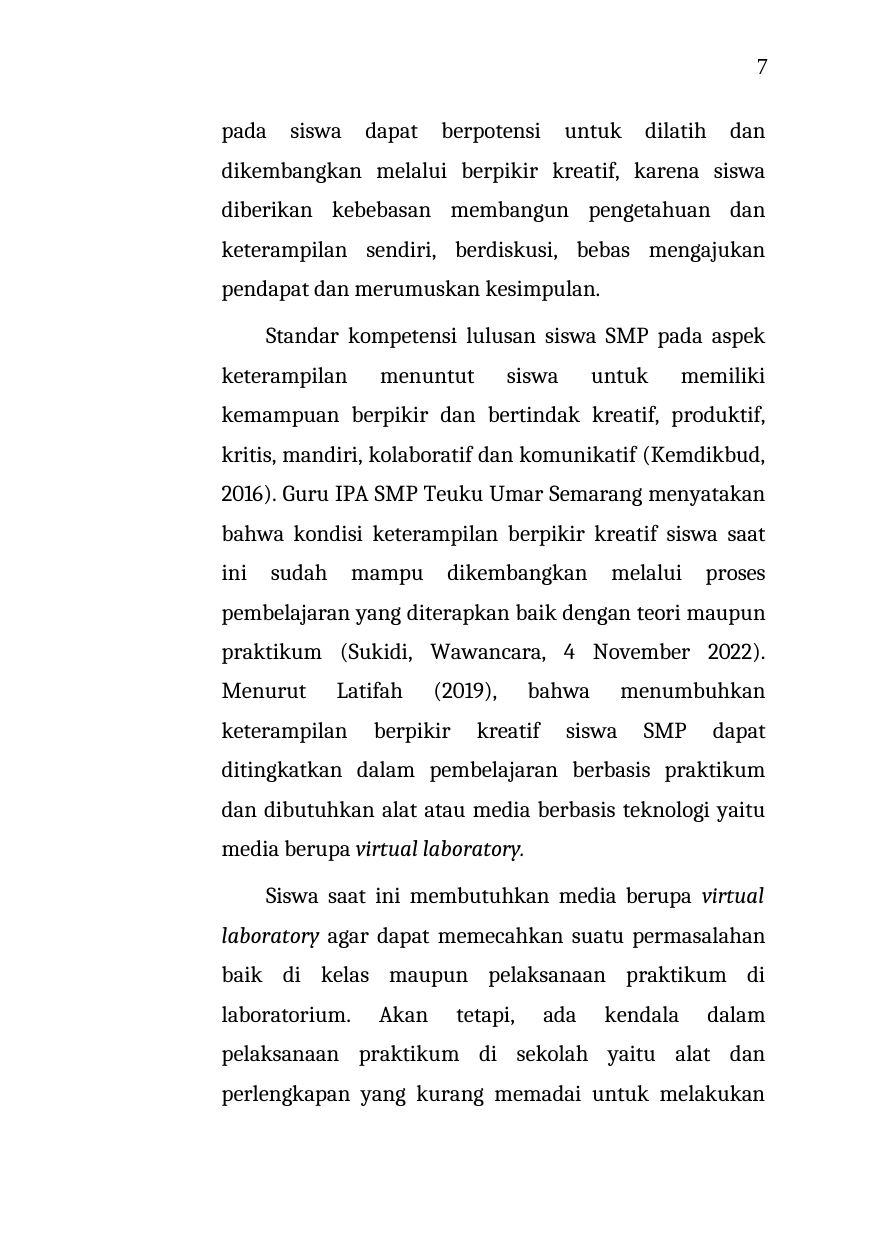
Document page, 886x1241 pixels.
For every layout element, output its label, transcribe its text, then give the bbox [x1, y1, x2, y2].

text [221, 118, 766, 302]
text Standar kompetensi lulusan siswa SMP pada aspek keterampilan menuntut siswa untuk memiliki kemampuan berpikir dan bertindak kreatif, produktif, kritis, mandiri, kolaboratif dan komunikatif (Kemdikbud, 2016). Guru IPA SMP Teuku Umar Semarang menyatakan bahwa kondisi keterampilan berpikir kreatif siswa saat ini sudah mampu dikembangkan melalui proses pembelajaran yang diterapkan baik dengan teori maupun praktikum (Sukidi, Wawancara, 4 November 2022). Menurut Latifah (2019), bahwa menumbuhkan keterampilan berpikir kreatif siswa SMP dapat ditingkatkan dalam pembelajaran berbasis praktikum dan dibutuhkan alat atau media berbasis teknologi yaitu media berupa virtual laboratory. [221, 323, 766, 863]
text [221, 883, 766, 1107]
